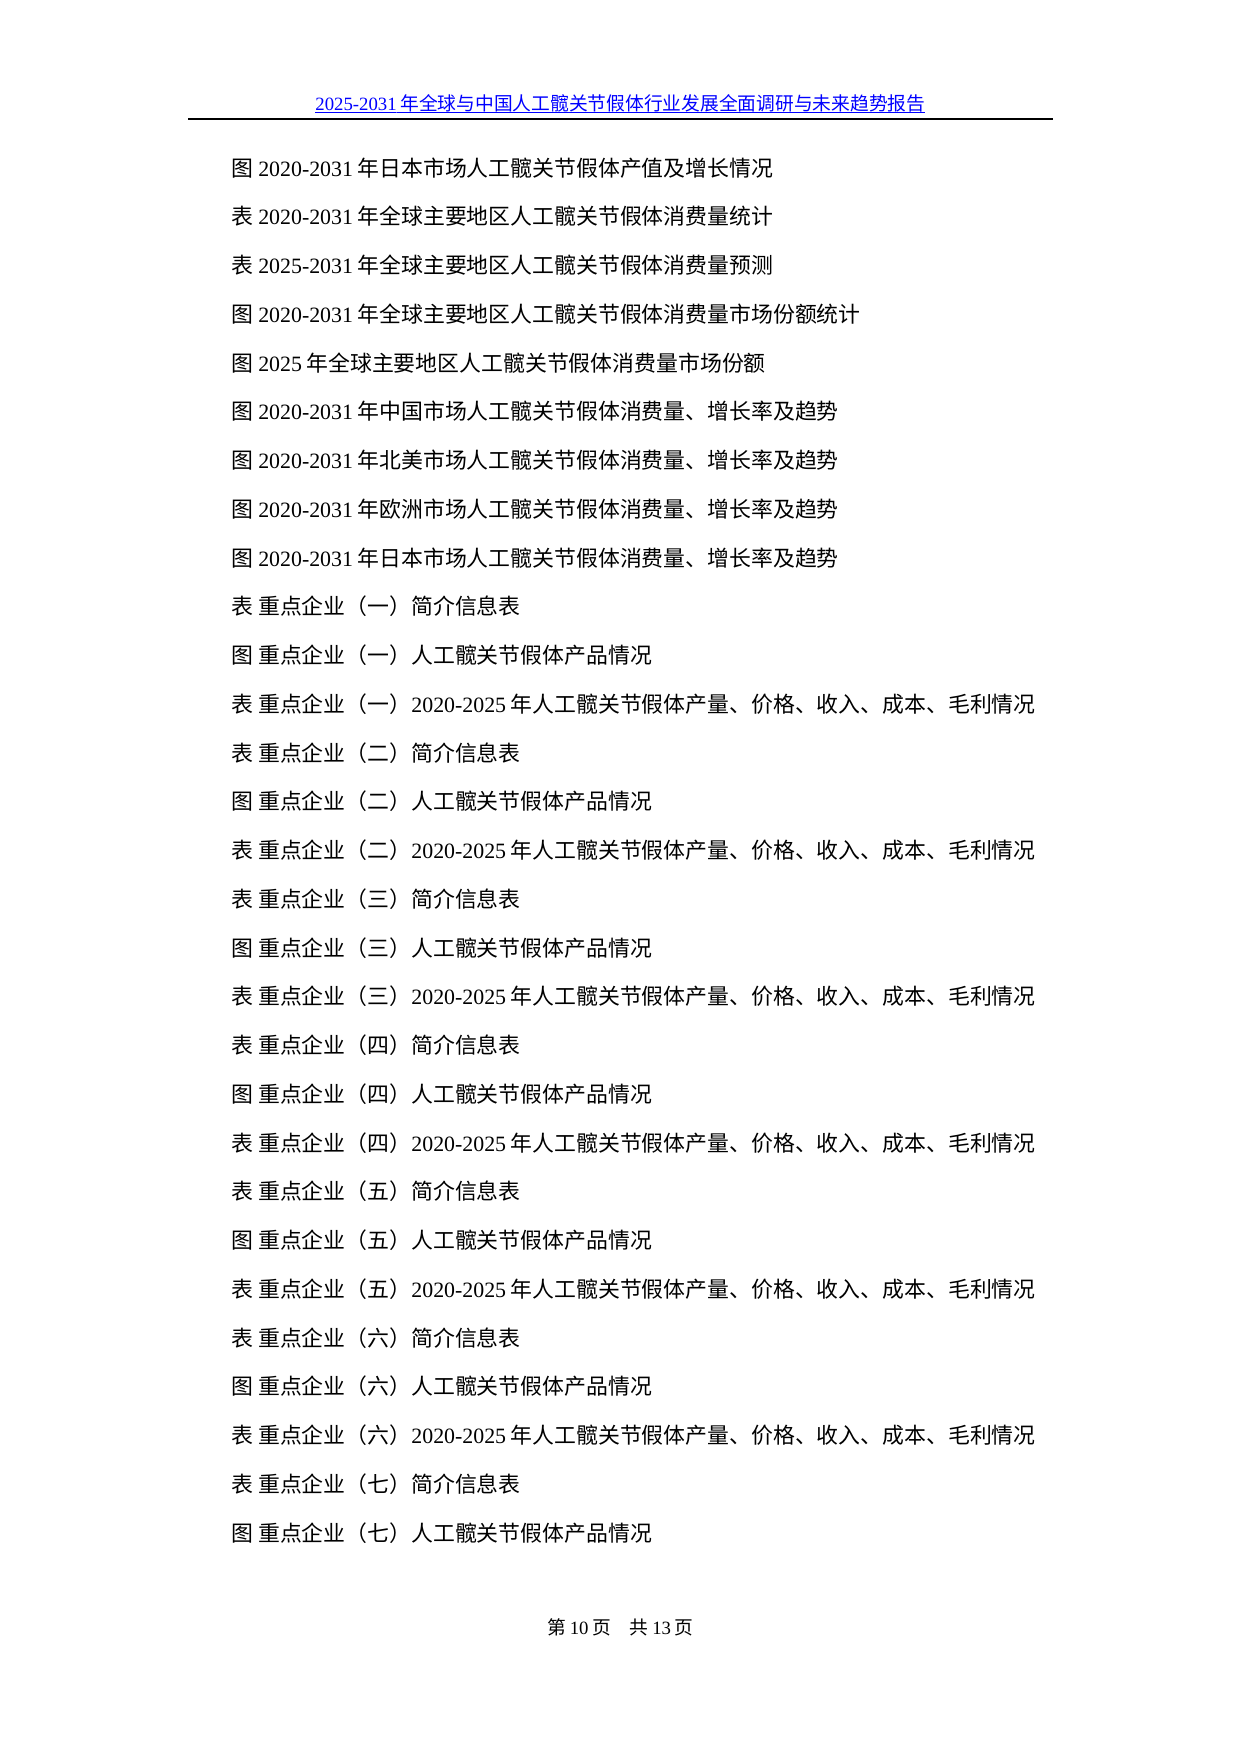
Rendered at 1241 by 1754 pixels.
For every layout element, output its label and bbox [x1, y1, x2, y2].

text [187, 150, 1053, 1548]
